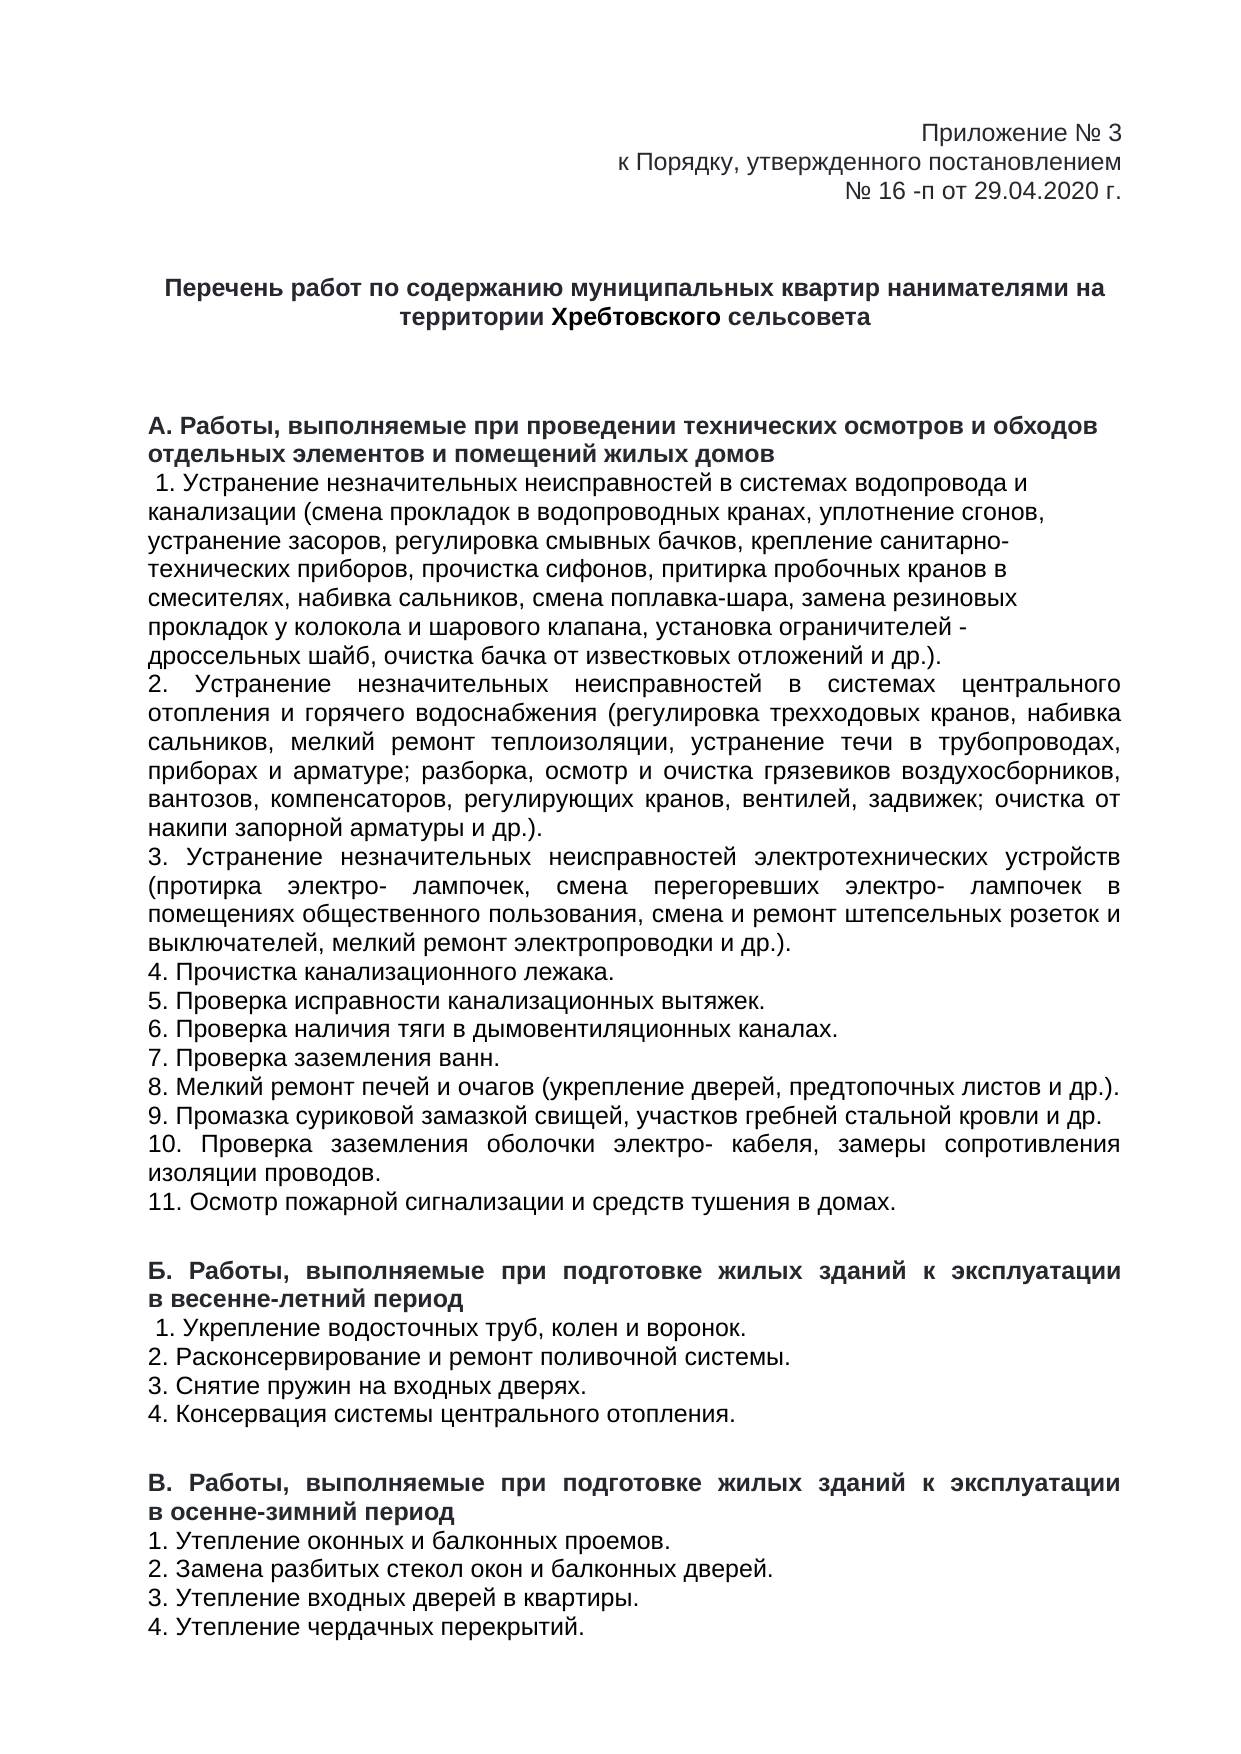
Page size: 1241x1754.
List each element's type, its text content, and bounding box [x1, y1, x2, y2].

text 11. Осмотр пожарной сигнализации и средств тушения в домах. [148, 1187, 1122, 1216]
text 9. Промазка суриковой замазкой свищей, участков гребней стальной кровли и др. [148, 1101, 1122, 1129]
text № 16 -п от 29.04.2020 г. [148, 176, 1122, 204]
text 4. Утепление чердачных перекрытий. [148, 1612, 1122, 1641]
text 6. Проверка наличия тяги в дымовентиляционных каналах. [148, 1014, 1122, 1043]
text 8. Мелкий ремонт печей и очагов (укрепление дверей, предтопочных листов и др.). [148, 1072, 1122, 1101]
text 3. Устранение незначительных неисправностей электротехнических устройств (протирка электро- лампочек, смена перегоревших электро- лампочек в помещениях общественного пользования, смена и ремонт штепсельных розеток и выключателей, мелкий ремонт электропроводки и др.). [148, 842, 1122, 957]
subtitle Б. Работы, выполняемые при подготовке жилых зданий к эксплуатации в весенне-летний период [148, 1256, 1122, 1313]
text 5. Проверка исправности канализационных вытяжек. [148, 986, 1122, 1014]
text 4. Консервация системы центрального отопления. [148, 1399, 1122, 1428]
text к Порядку, утвержденного постановлением [148, 147, 1122, 176]
text 2. Устранение незначительных неисправностей в системах центрального отопления и горячего водоснабжения (регулировка трехходовых кранов, набивка сальников, мелкий ремонт теплоизоляции, устранение течи в трубопроводах, приборах и арматуре; разборка, осмотр и очистка грязевиков воздухосборников, вантозов, компенсаторов, регулирующих кранов, вентилей, задвижек; очистка от накипи запорной арматуры и др.). [148, 669, 1122, 842]
text 2. Замена разбитых стекол окон и балконных дверей. [148, 1554, 1122, 1583]
text Приложение № 3 [148, 118, 1122, 147]
text 10. Проверка заземления оболочки электро- кабеля, замеры сопротивления изоляции проводов. [148, 1129, 1122, 1187]
text 7. Проверка заземления ванн. [148, 1043, 1122, 1072]
subtitle В. Работы, выполняемые при подготовке жилых зданий к эксплуатации в осенне-зимний период [148, 1468, 1122, 1526]
subtitle А. Работы, выполняемые при проведении технических осмотров и обходов отдельных элементов и помещений жилых домов [148, 411, 1122, 468]
text 3. Снятие пружин на входных дверях. [148, 1371, 1122, 1399]
text 2. Расконсервирование и ремонт поливочной системы. [148, 1342, 1122, 1371]
text 1. Устранение незначительных неисправностей в системах водопровода и канализации (смена прокладок в водопроводных кранах, уплотнение сгонов, устранение засоров, регулировка смывных бачков, крепление санитарно-технических приборов, прочистка сифонов, притирка пробочных кранов в смесителях, набивка сальников, смена поплавка-шара, замена резиновых прокладок у колокола и шарового клапана, установка ограничителей - дроссельных шайб, очистка бачка от известковых отложений и др.). [148, 468, 1122, 669]
subtitle Перечень работ по содержанию муниципальных квартир нанимателями на территории Хребтовского сельсовета [148, 273, 1122, 331]
text 4. Прочистка канализационного лежака. [148, 957, 1122, 986]
text 3. Утепление входных дверей в квартиры. [148, 1583, 1122, 1612]
text 1. Укрепление водосточных труб, колен и воронок. [148, 1313, 1122, 1342]
text 1. Утепление оконных и балконных проемов. [148, 1526, 1122, 1554]
